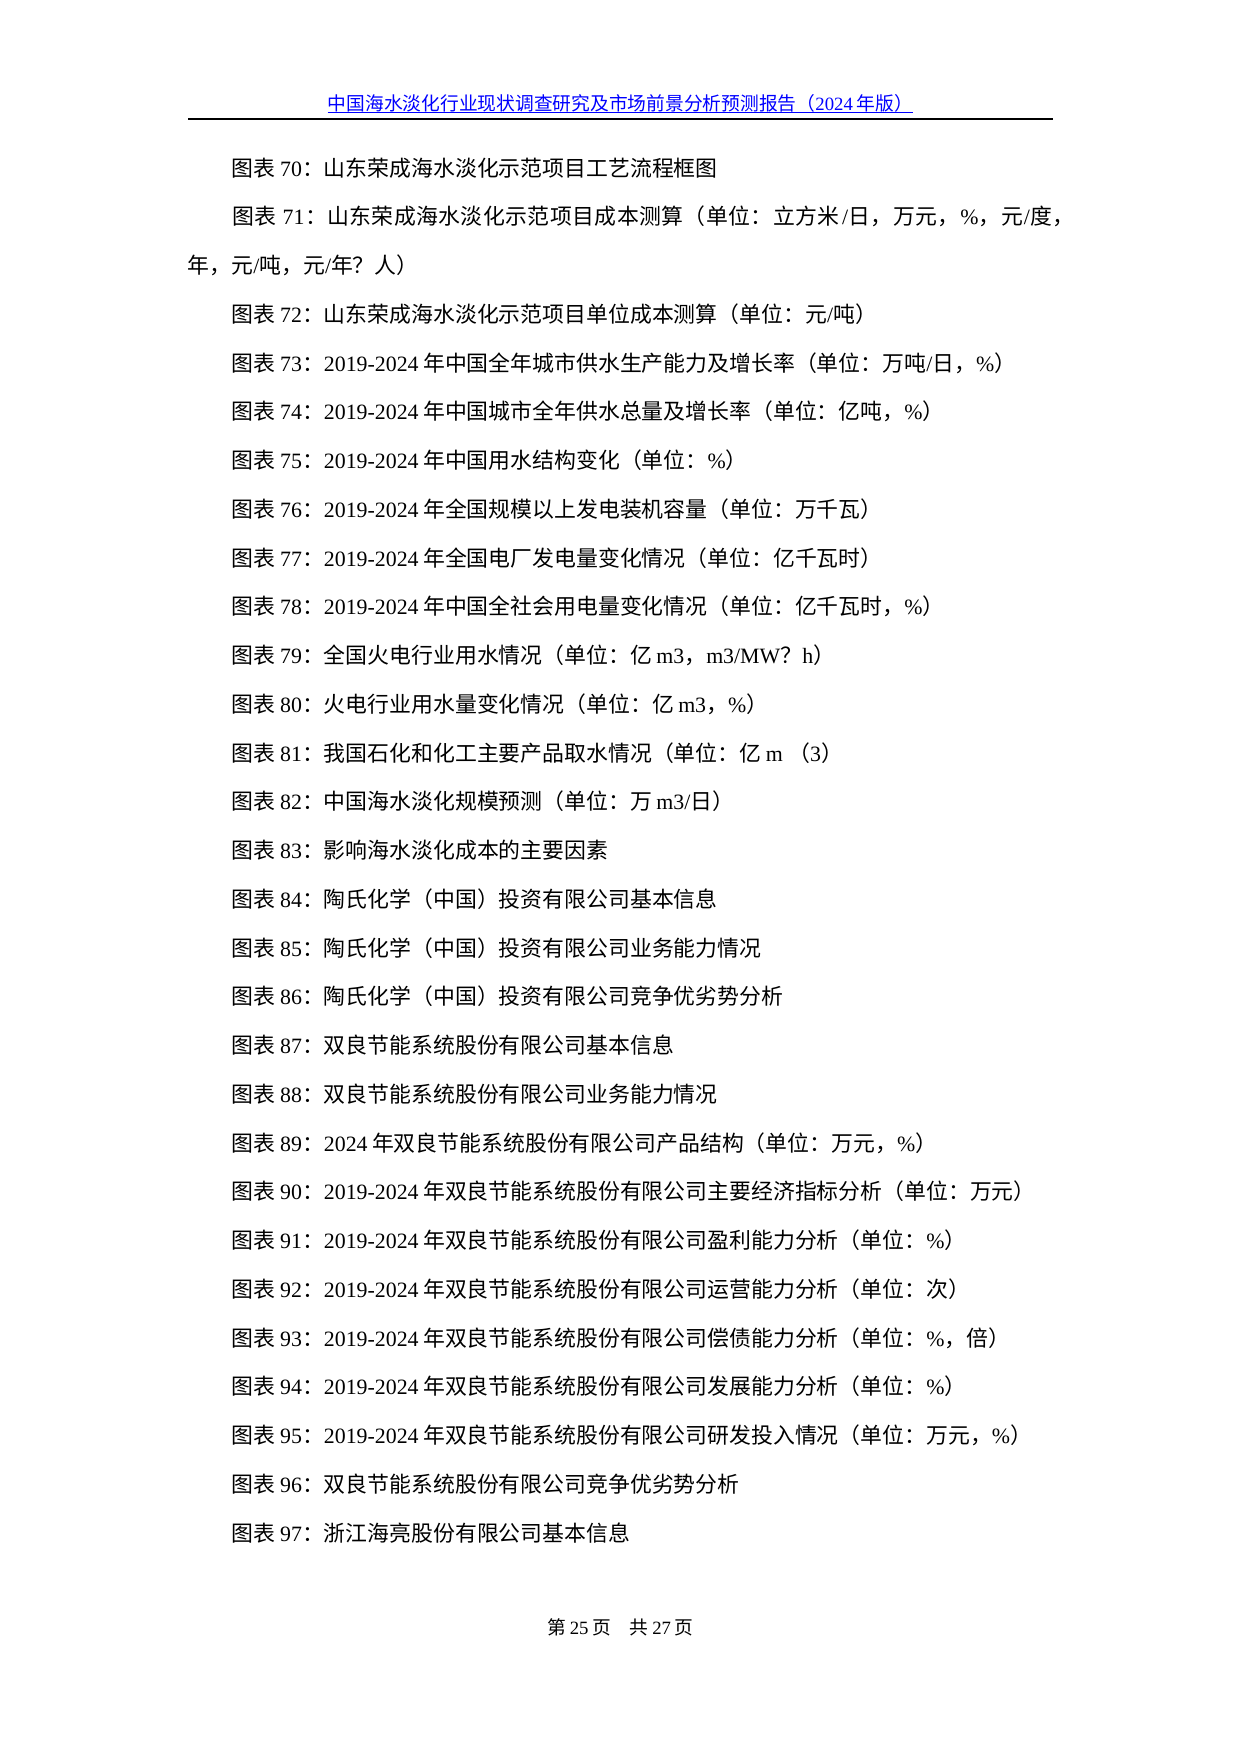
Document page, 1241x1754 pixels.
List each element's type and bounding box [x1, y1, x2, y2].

text [187, 150, 1053, 1548]
